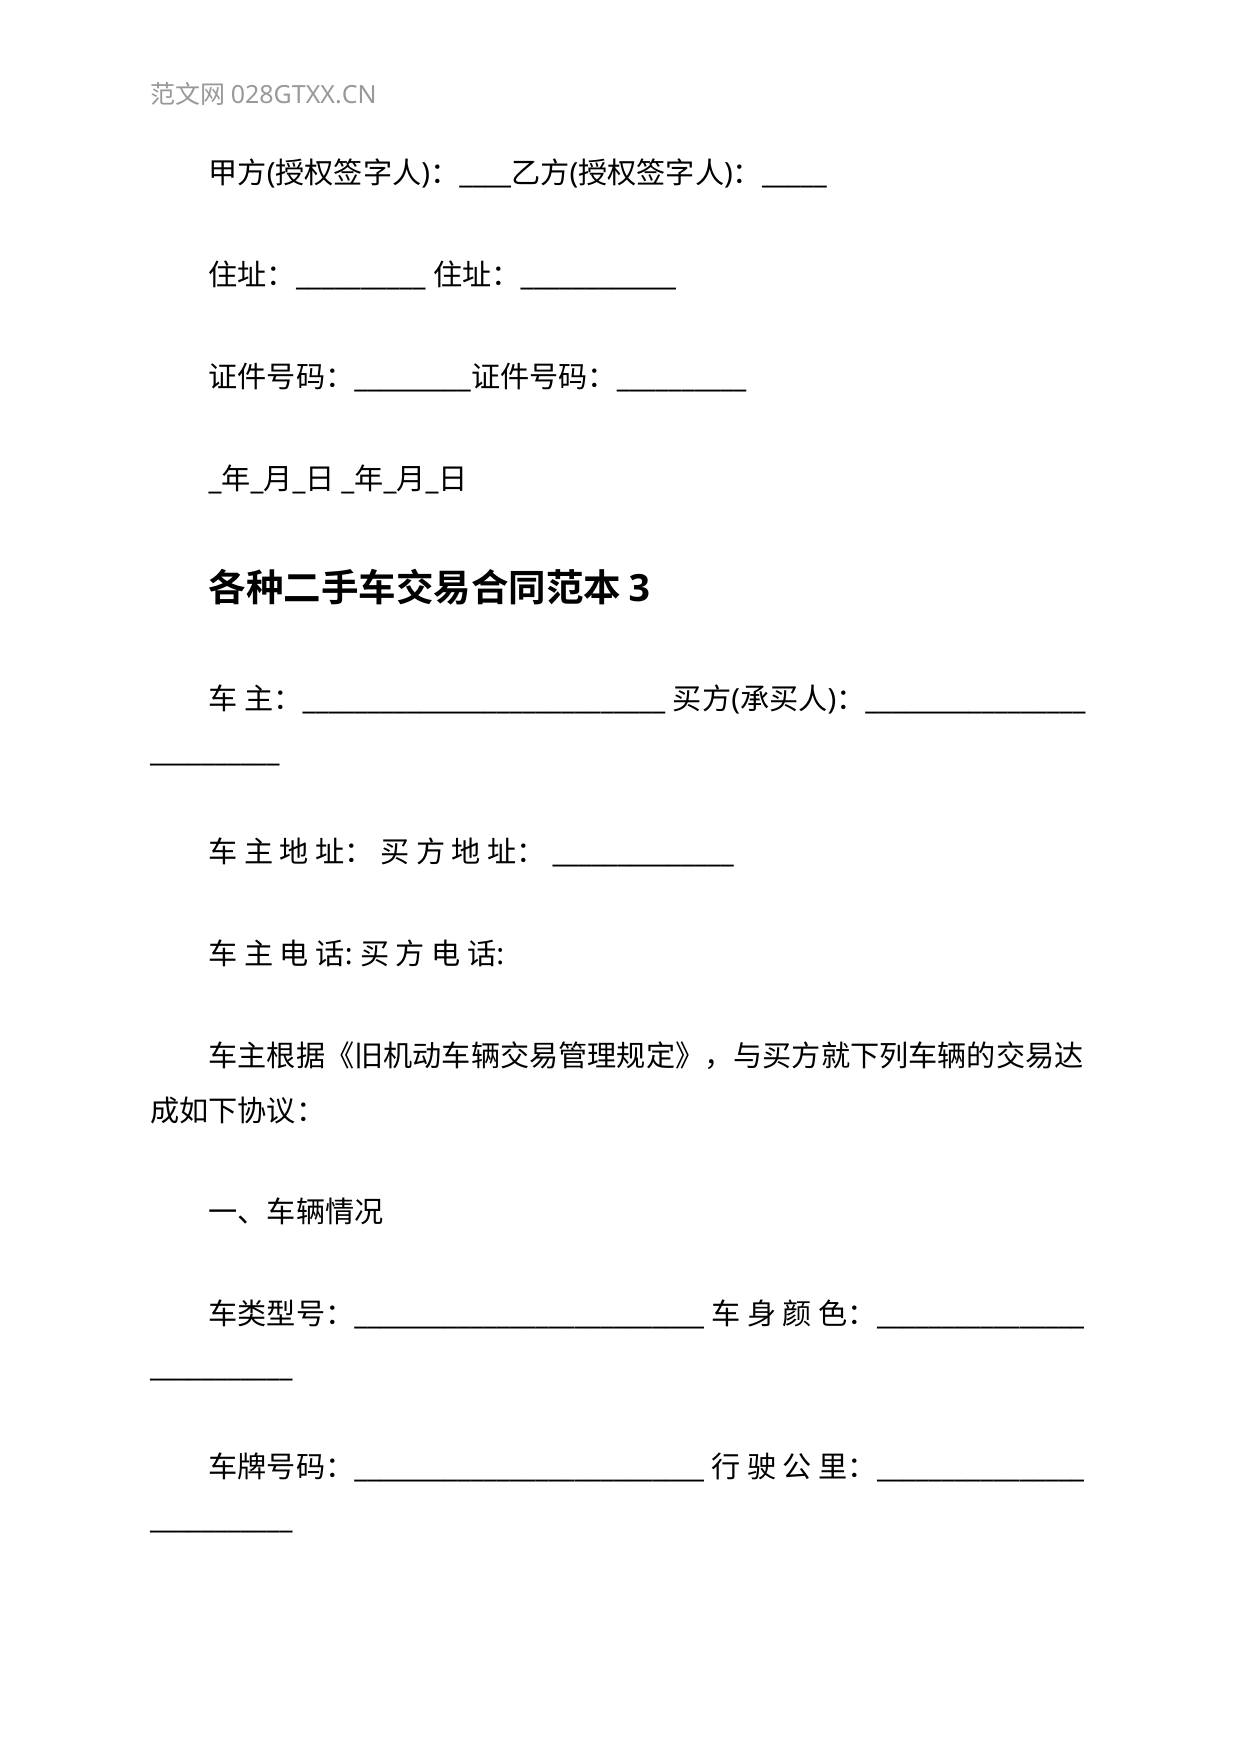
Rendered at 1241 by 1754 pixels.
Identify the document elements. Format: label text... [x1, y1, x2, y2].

text 甲方(授权签字人)：____乙方(授权签字人)：_____ [150, 150, 1090, 192]
text 车 主：____________________________ 买方(承买人)：___________________________ [150, 676, 1090, 769]
text 证件号码：_________证件号码：__________ [150, 354, 1090, 396]
text 一、车辆情况 [150, 1189, 1090, 1231]
text _年_月_日 _年_月_日 [150, 456, 1090, 498]
text 车 主 电 话: 买 方 电 话: [150, 930, 1090, 973]
text 各种二手车交易合同范本3 [150, 558, 1090, 612]
text 车牌号码：___________________________ 行 驶 公 里：___________________________ [150, 1443, 1090, 1537]
text 车主根据《旧机动车辆交易管理规定》，与买方就下列车辆的交易达成如下协议： [150, 1032, 1090, 1129]
text 车类型号：___________________________ 车 身 颜 色：___________________________ [150, 1291, 1090, 1384]
text 车 主 地 址： 买 方 地 址： ______________ [150, 828, 1090, 871]
text 住址：__________ 住址：____________ [150, 252, 1090, 294]
